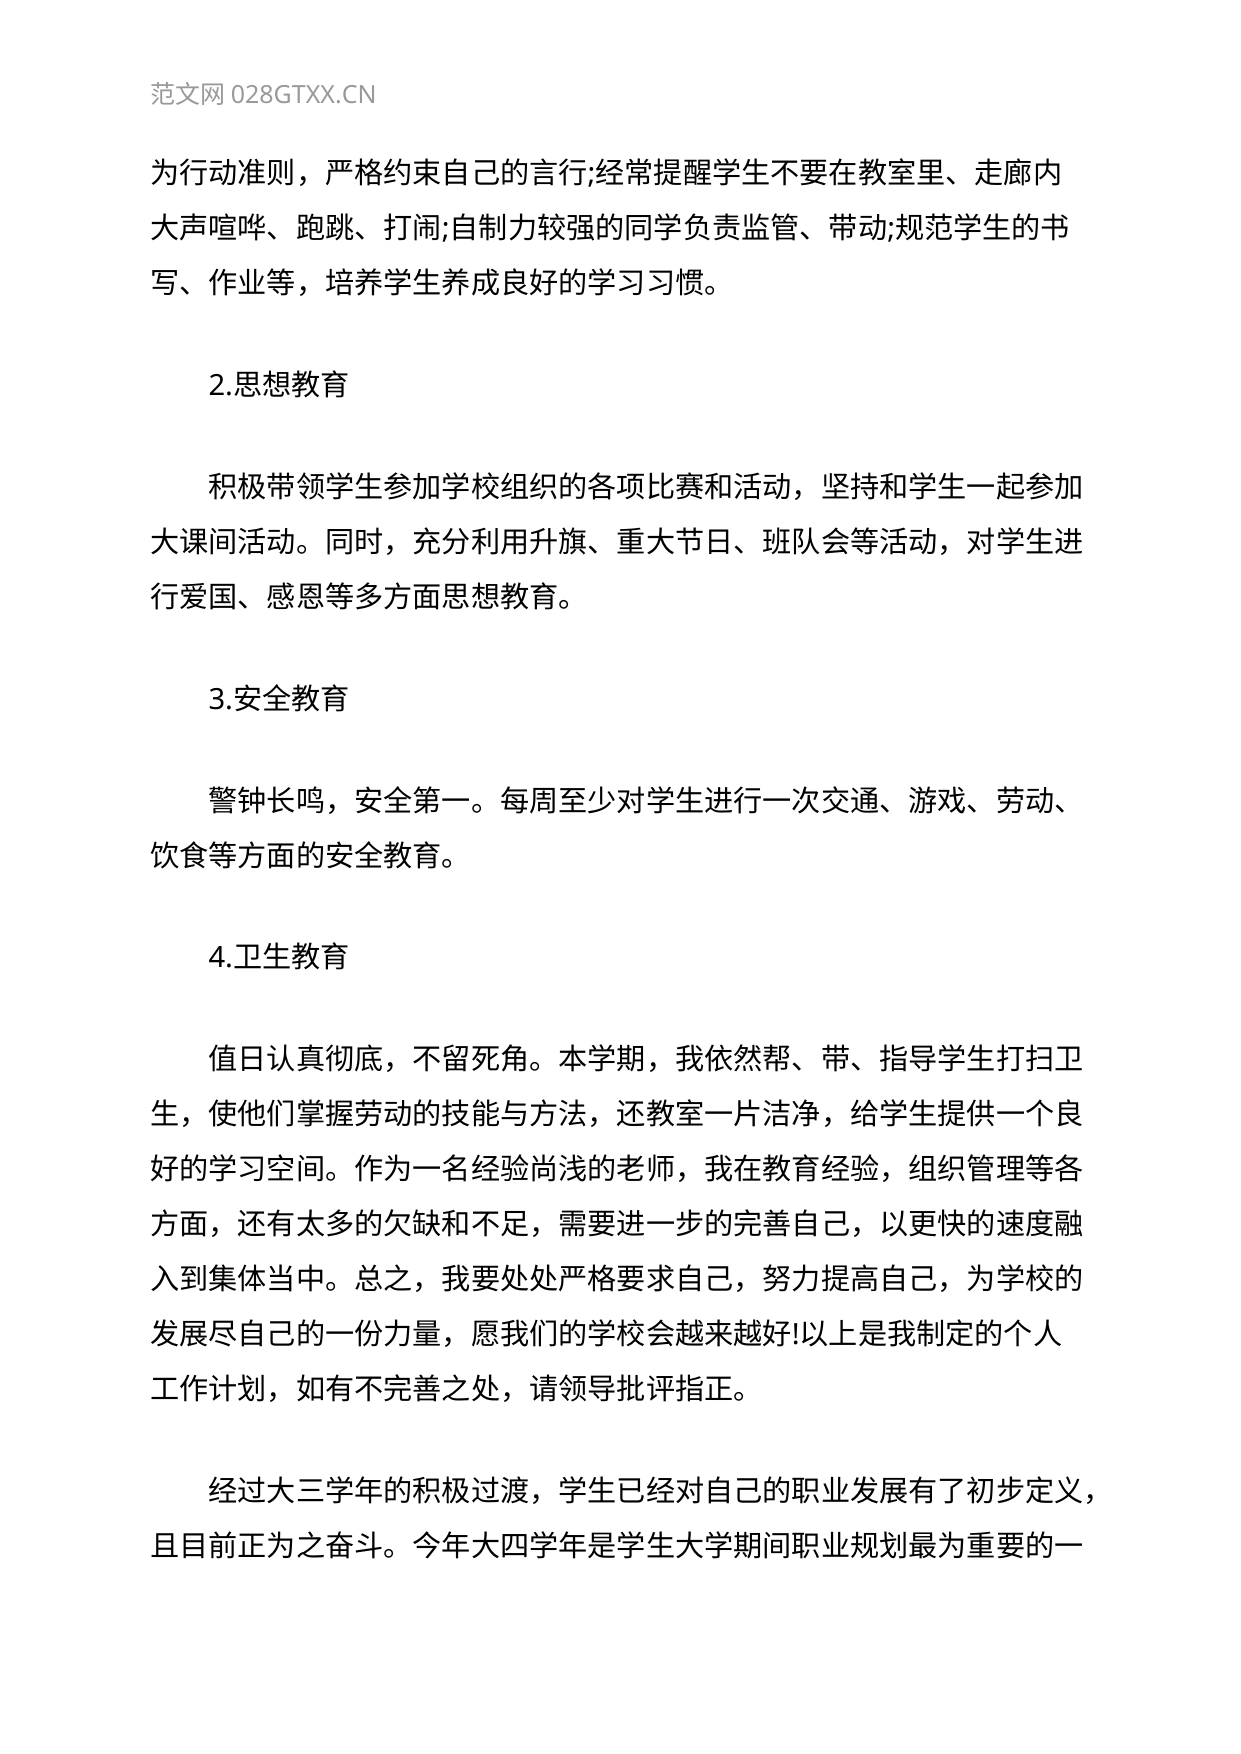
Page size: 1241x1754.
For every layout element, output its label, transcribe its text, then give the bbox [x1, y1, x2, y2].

text 值日认真彻底，不留死角。本学期，我依然帮、带、指导学生打扫卫生，使他们掌握劳动的技能与方法，还教室一片洁净，给学生提供一个良好的学习空间。作为一名经验尚浅的老师，我在教育经验，组织管理等各方面，还有太多的欠缺和不足，需要进一步的完善自己，以更快的速度融入到集体当中。总之，我要处处严格要求自己，努力提高自己，为学校的发展尽自己的一份力量，愿我们的学校会越来越好!以上是我制定的个人工作计划，如有不完善之处，请领导批评指正。 [150, 1036, 1090, 1408]
text 警钟长鸣，安全第一。每周至少对学生进行一次交通、游戏、劳动、饮食等方面的安全教育。 [150, 777, 1090, 874]
text 积极带领学生参加学校组织的各项比赛和活动，坚持和学生一起参加大课间活动。同时，充分利用升旗、重大节日、班队会等活动，对学生进行爱国、感恩等多方面思想教育。 [150, 464, 1090, 616]
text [150, 150, 1090, 302]
text 4.卫生教育 [150, 934, 1090, 976]
text 2.思想教育 [150, 362, 1090, 404]
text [150, 1467, 1090, 1564]
text 3.安全教育 [150, 675, 1090, 718]
